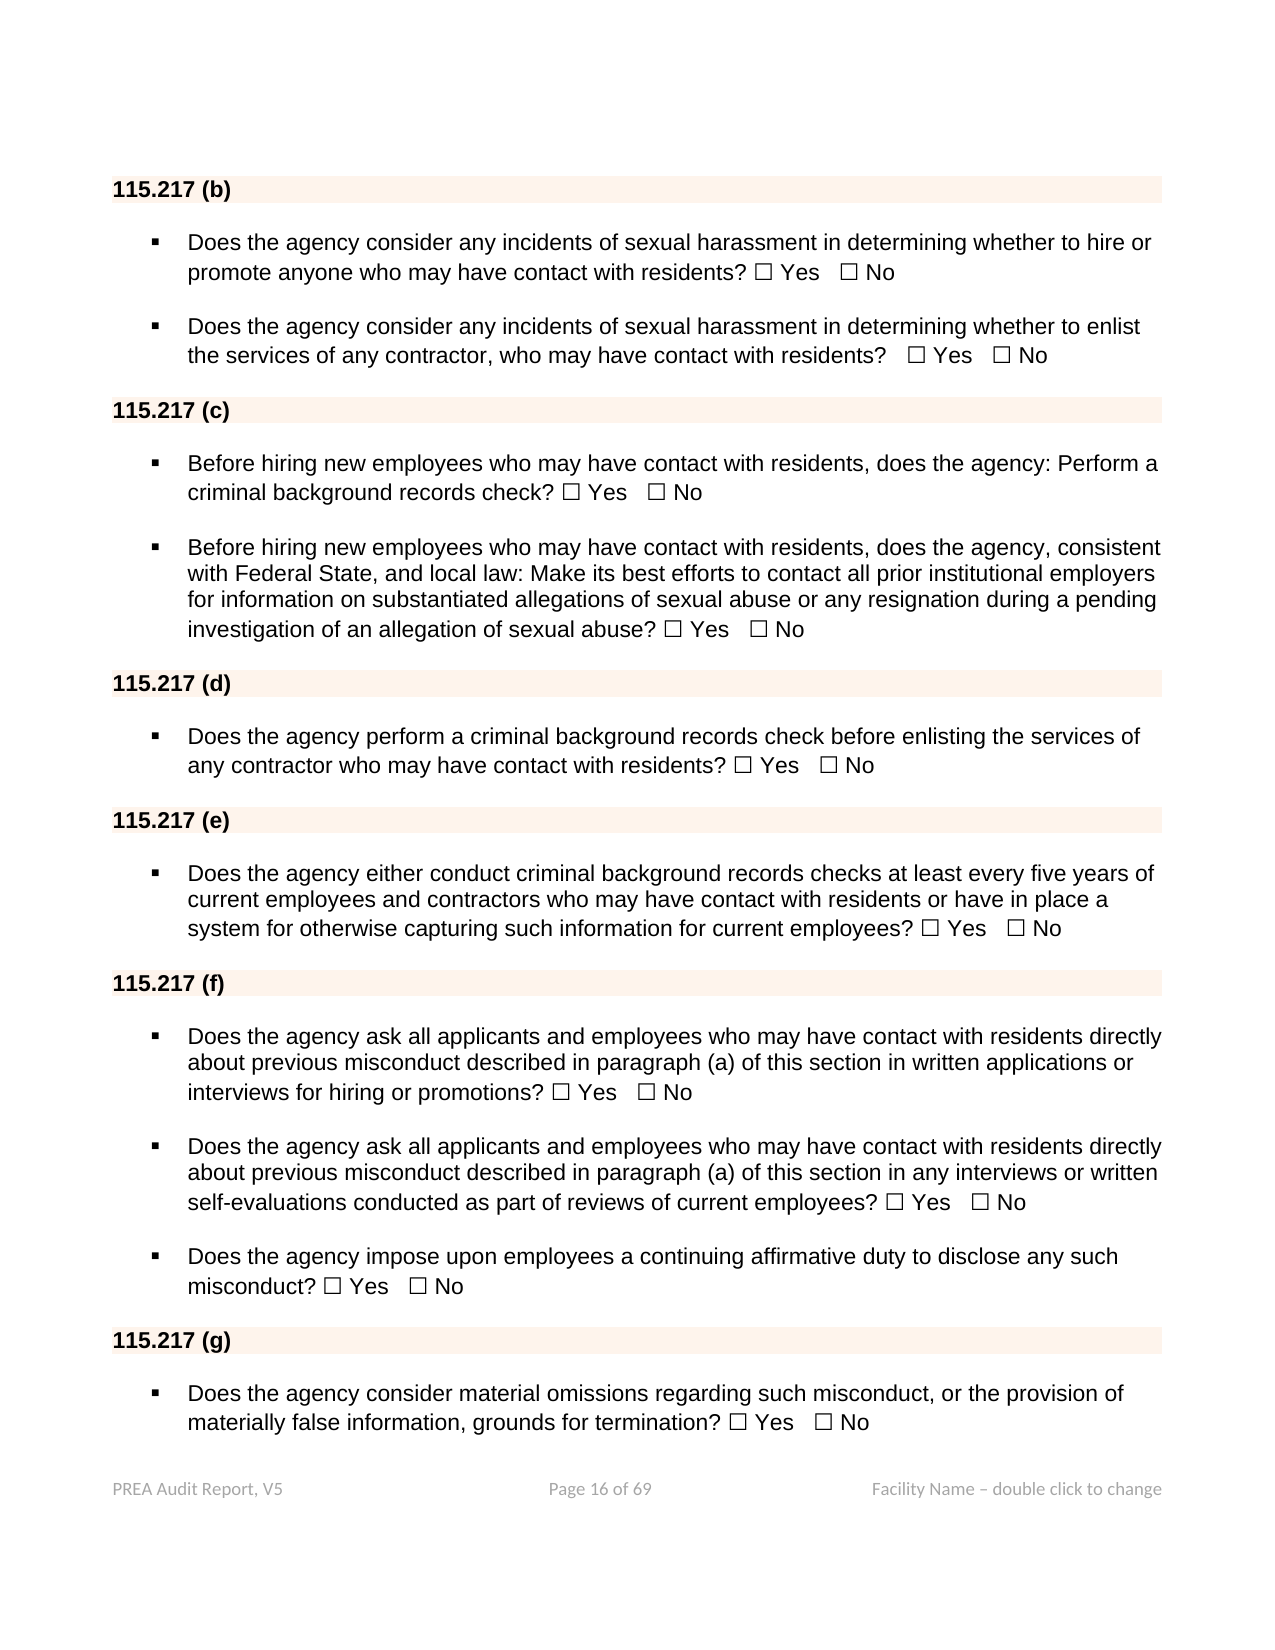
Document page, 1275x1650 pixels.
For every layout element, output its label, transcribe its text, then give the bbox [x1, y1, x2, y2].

text 115.217 (d) [112, 670, 1162, 697]
list Does the agency either conduct criminal background records checks at least every five years of current employees and contractors who may have contact with residents or have in place a system for otherwise capturing such information for current employees? Yes No [150, 860, 1162, 944]
list Does the agency ask all applicants and employees who may have contact with residents directly about previous misconduct described in paragraph (a) of this section in any interviews or written self-evaluations conducted as part of reviews of current employees? Yes No [150, 1133, 1162, 1217]
list Does the agency impose upon employees a continuing affirmative duty to disclose any such misconduct? Yes No [150, 1243, 1162, 1301]
list Does the agency consider material omissions regarding such misconduct, or the provision of materially false information, grounds for termination? Yes No [150, 1380, 1162, 1438]
list Does the agency perform a criminal background records check before enlisting the services of any contractor who may have contact with residents? Yes No [150, 723, 1162, 781]
list Before hiring new employees who may have contact with residents, does the agency: Perform a criminal background records check? Yes No [150, 450, 1162, 507]
text 115.217 (f) [112, 970, 1162, 996]
text 115.217 (e) [112, 807, 1162, 833]
list Does the agency consider any incidents of sexual harassment in determining whether to enlist the services of any contractor, who may have contact with residents? Yes No [150, 313, 1162, 371]
list Before hiring new employees who may have contact with residents, does the agency, consistent with Federal State, and local law: Make its best efforts to contact all prior institutional employers for information on substantiated allegations of sexual abuse or any resignation during a pending investigation of an allegation of sexual abuse? Yes No [150, 534, 1162, 644]
text 115.217 (b) [112, 176, 1162, 203]
text 115.217 (c) [112, 397, 1162, 423]
text 115.217 (g) [112, 1327, 1162, 1354]
list Does the agency consider any incidents of sexual harassment in determining whether to hire or promote anyone who may have contact with residents? Yes No [150, 229, 1162, 287]
list Does the agency ask all applicants and employees who may have contact with residents directly about previous misconduct described in paragraph (a) of this section in written applications or interviews for hiring or promotions? Yes No [150, 1023, 1162, 1107]
